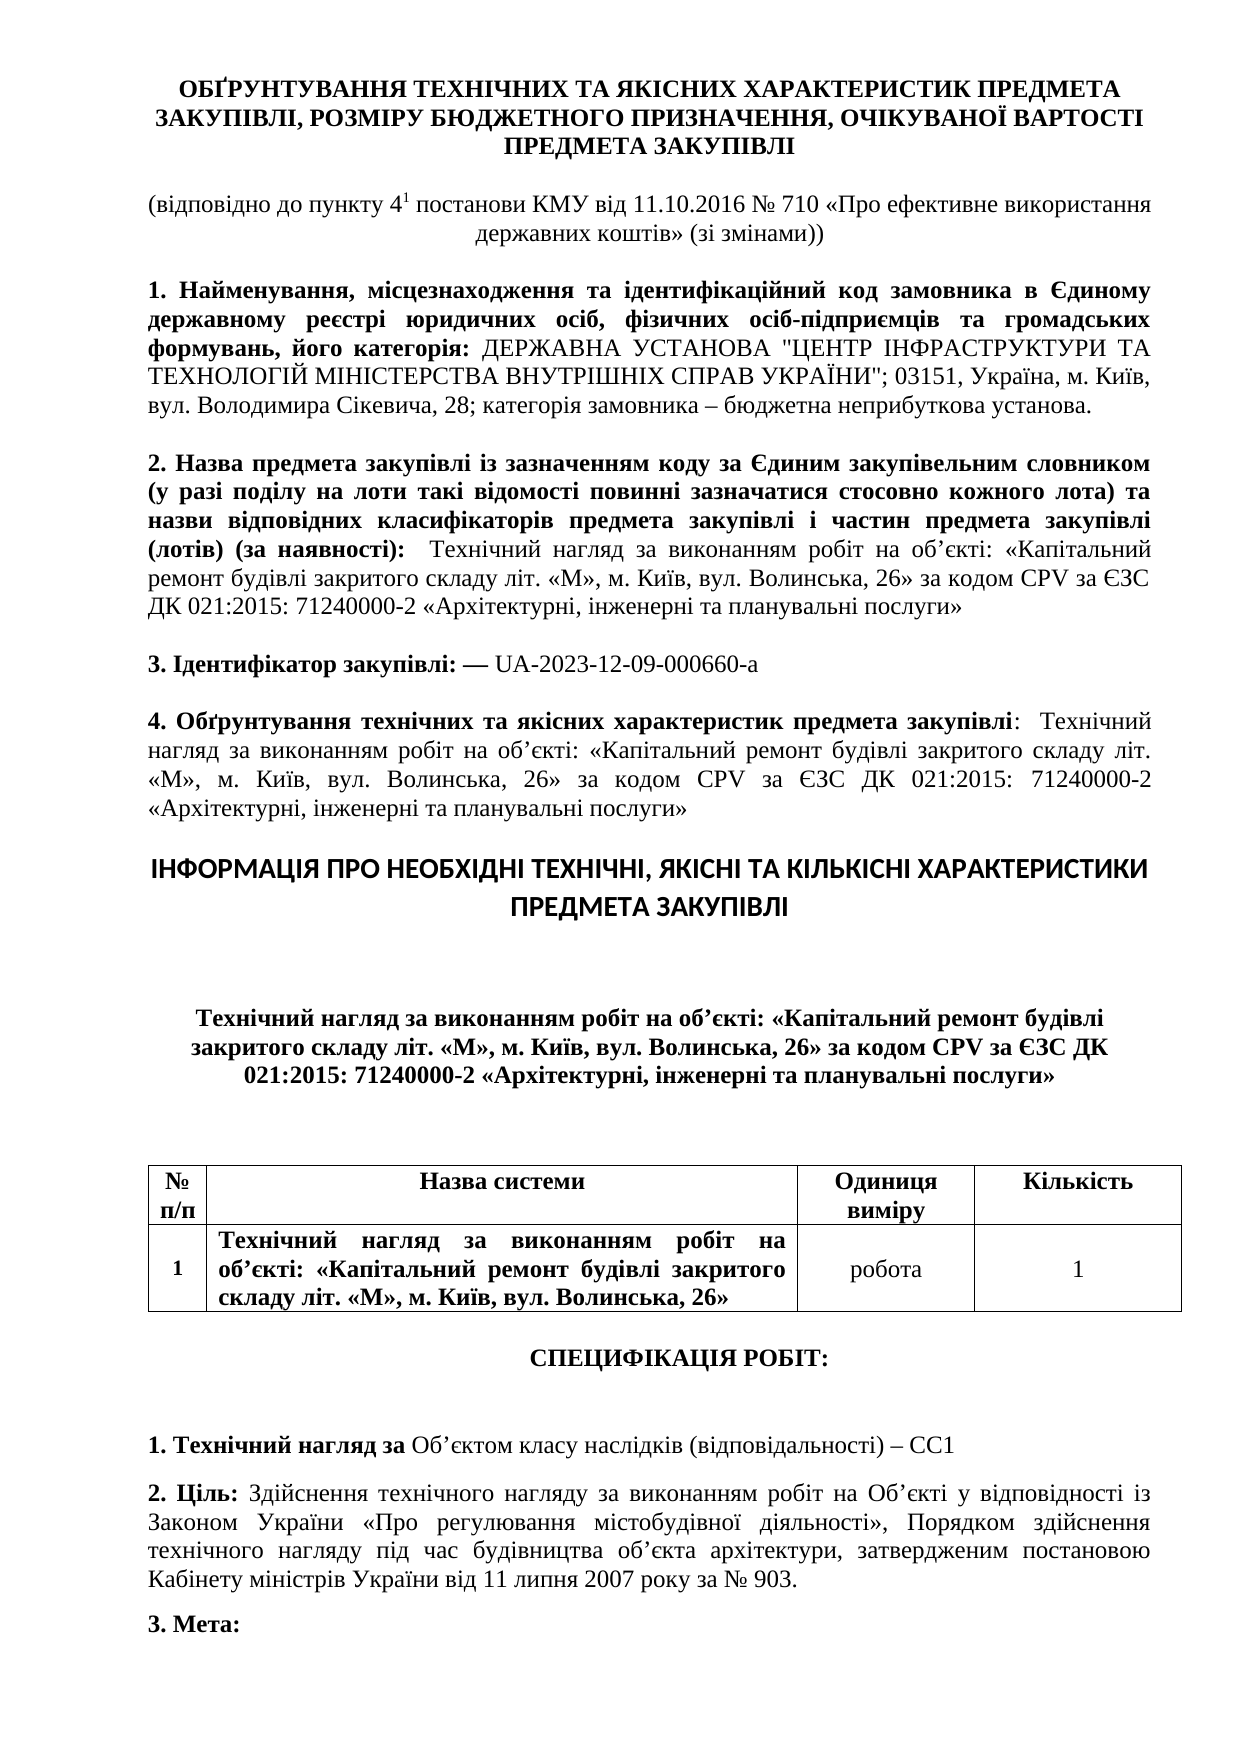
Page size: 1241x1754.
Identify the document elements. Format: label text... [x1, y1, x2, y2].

text Технічний нагляд за виконанням робіт на об’єкті: «Капітальний ремонт будівлі закритого складу літ. «М», м. Київ, вул. Волинська, 26» за кодом CPV за ЄЗС ДК 021:2015: 71240000-2 «Архітектурні, інженерні та планувальні послуги» [148, 1003, 1152, 1089]
table_cell 1 [149, 1225, 206, 1311]
table_header Кількість [975, 1166, 1181, 1224]
list СПЕЦИФІКАЦІЯ РОБІТ: [148, 1343, 1152, 1372]
subtitle 2. Назва предмета закупівлі із зазначенням коду за Єдиним закупівельним словником (у разі поділу на лоти такі відомості повинні зазначатися стосовно кожного лота) та назви відповідних класифікаторів предмета закупівлі і частин предмета закупівлі (лотів) (за наявності): Технічний нагляд за виконанням робіт на об’єкті: «Капітальний ремонт будівлі закритого складу літ. «М», м. Київ, вул. Волинська, 26» за кодом CPV за ЄЗС ДК 021:2015: 71240000-2 «Архітектурні, інженерні та планувальні послуги» [148, 448, 1152, 620]
text 3. Мета: [148, 1609, 1152, 1638]
text 2. Ціль: Здійснення технічного нагляду за виконанням робіт на Об’єкті у відповідності із Законом України «Про регулювання містобудівної діяльності», Порядком здійснення технічного нагляду під час будівництва об’єкта архітектури, затвердженим постановою Кабінету міністрів України від 11 липня 2007 року за № 903. [148, 1478, 1152, 1593]
table_cell 1 [975, 1225, 1181, 1311]
table_header Одиниця виміру [798, 1166, 974, 1224]
text 4. Обґрунтування технічних та якісних характеристик предмета закупівлі: Технічний нагляд за виконанням робіт на об’єкті: «Капітальний ремонт будівлі закритого складу літ. «М», м. Київ, вул. Волинська, 26» за кодом CPV за ЄЗС ДК 021:2015: 71240000-2 «Архітектурні, інженерні та планувальні послуги» [148, 706, 1152, 821]
text ОБҐРУНТУВАННЯ ТЕХНІЧНИХ ТА ЯКІСНИХ ХАРАКТЕРИСТИК ПРЕДМЕТА ЗАКУПІВЛІ, РОЗМІРУ БЮДЖЕТНОГО ПРИЗНАЧЕННЯ, ОЧІКУВАНОЇ ВАРТОСТІ ПРЕДМЕТА ЗАКУПІВЛІ [148, 74, 1152, 160]
text ІНФОРМАЦІЯ ПРО НЕОБХІДНІ ТЕХНІЧНІ, ЯКІСНІ ТА КІЛЬКІСНІ ХАРАКТЕРИСТИКИ ПРЕДМЕТА ЗАКУПІВЛІ [148, 850, 1152, 924]
text 1. Технічний нагляд за Об’єктом класу наслідків (відповідальності) – СС1 [148, 1430, 1152, 1459]
text (відповідно до пункту 41 постанови КМУ від 11.10.2016 № 710 «Про ефективне використання державних коштів» (зі змінами)) [148, 189, 1152, 246]
text 1. Найменування, місцезнаходження та ідентифікаційний код замовника в Єдиному державному реєстрі юридичних осіб, фізичних осіб-підприємців та громадських формувань, його категорія: ДЕРЖАВНА УСТАНОВА "ЦЕНТР ІНФРАСТРУКТУРИ ТА ТЕХНОЛОГІЙ МІНІСТЕРСТВА ВНУТРІШНІХ СПРАВ УКРАЇНИ"; 03151, Україна, м. Київ, вул. Володимира Сікевича, 28; категорія замовника – бюджетна неприбуткова установа. [148, 275, 1152, 419]
table_header № п/п [149, 1166, 206, 1224]
text 3. Ідентифікатор закупівлі: — UA-2023-12-09-000660-а [148, 649, 1152, 678]
table_header Назва системи [207, 1166, 797, 1224]
table_cell робота [798, 1225, 974, 1311]
table_cell Технічний нагляд за виконанням робіт на об’єкті: «Капітальний ремонт будівлі закритого складу літ. «М», м. Київ, вул. Волинська, 26» [207, 1225, 797, 1311]
